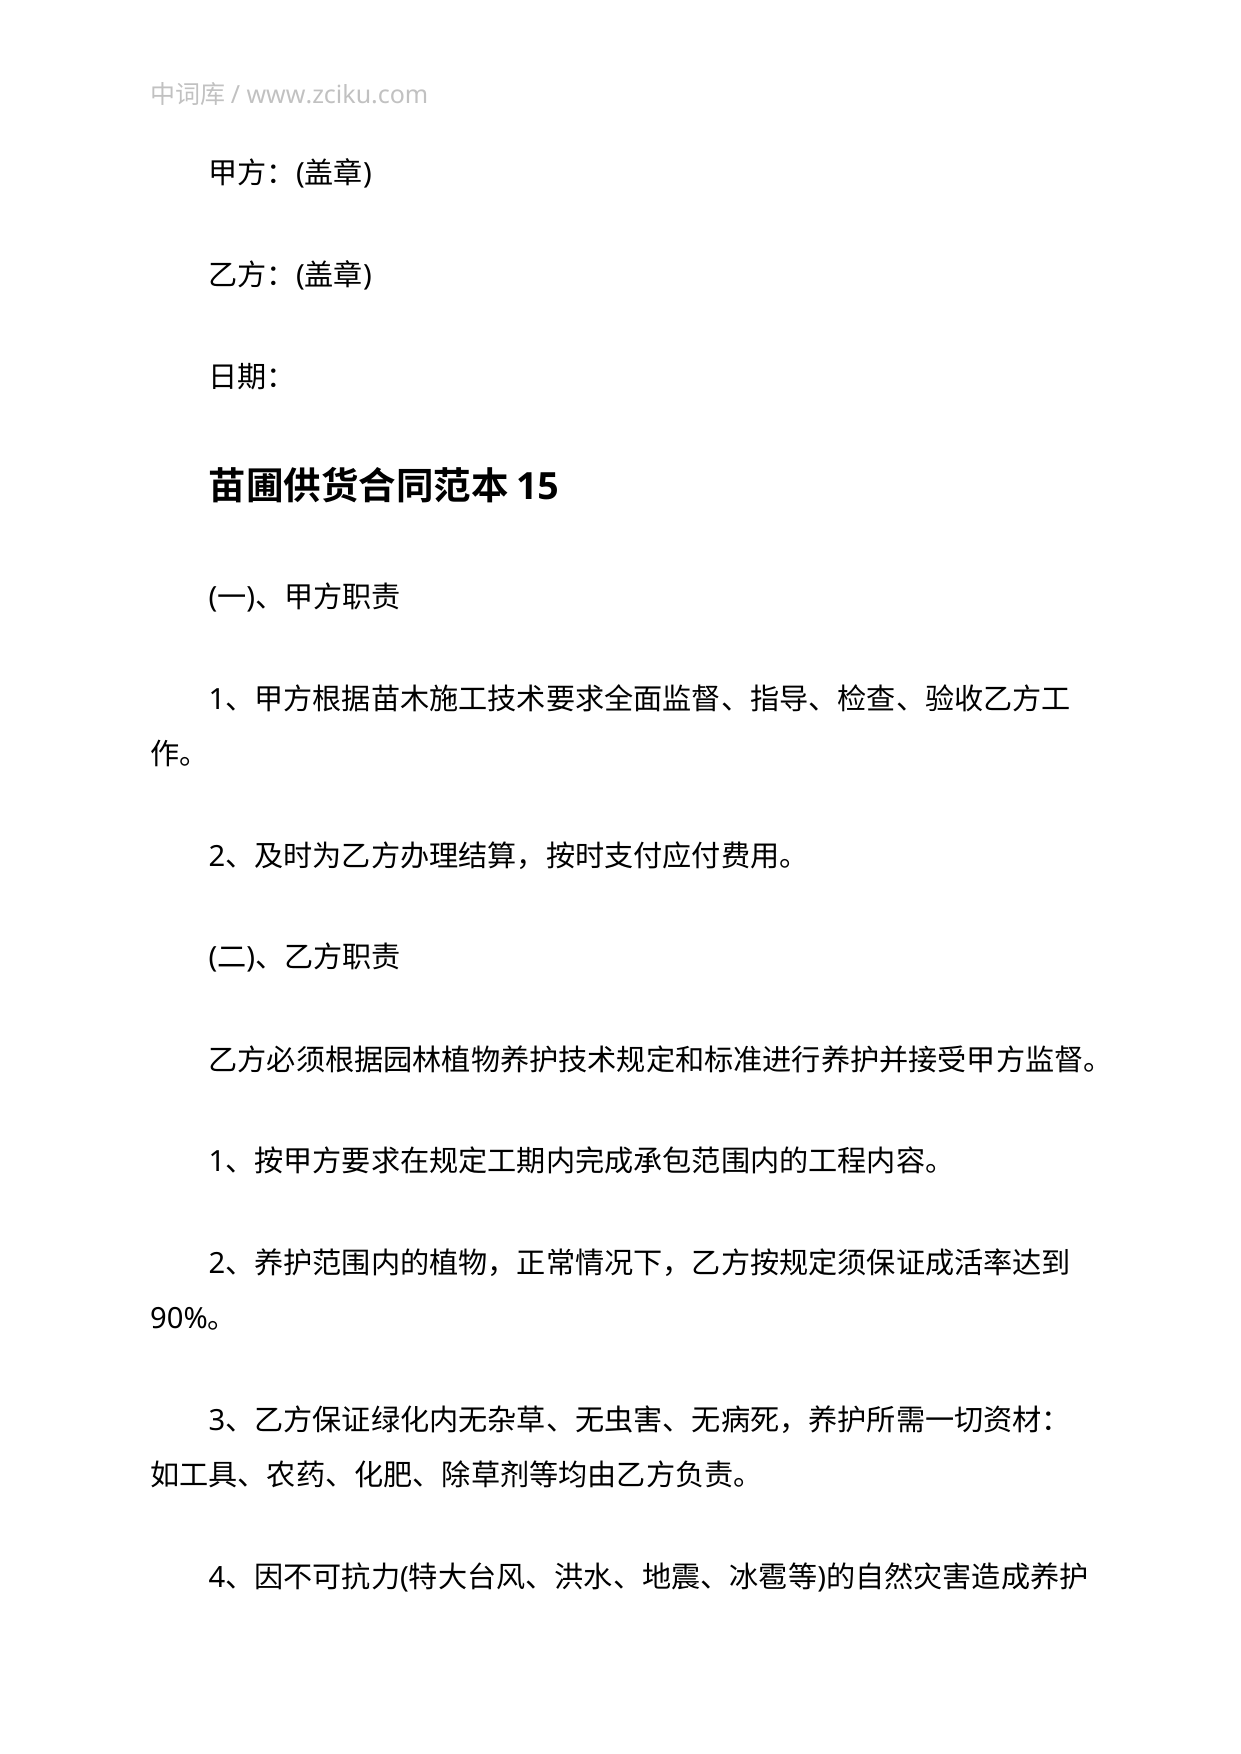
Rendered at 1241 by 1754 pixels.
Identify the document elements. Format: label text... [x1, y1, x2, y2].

text 2、养护范围内的植物，正常情况下，乙方按规定须保证成活率达到90%。 [150, 1240, 1090, 1337]
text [150, 1553, 1090, 1596]
text 乙方必须根据园林植物养护技术规定和标准进行养护并接受甲方监督。 [150, 1036, 1090, 1078]
text 苗圃供货合同范本15 [150, 456, 1090, 510]
text 乙方：(盖章) [150, 252, 1090, 294]
text 甲方：(盖章) [150, 150, 1090, 192]
text 3、乙方保证绿化内无杂草、无虫害、无病死，养护所需一切资材：如工具、农药、化肥、除草剂等均由乙方负责。 [150, 1397, 1090, 1494]
text 1、甲方根据苗木施工技术要求全面监督、指导、检查、验收乙方工作。 [150, 675, 1090, 773]
text 2、及时为乙方办理结算，按时支付应付费用。 [150, 832, 1090, 874]
text (二)、乙方职责 [150, 934, 1090, 976]
text 1、按甲方要求在规定工期内完成承包范围内的工程内容。 [150, 1138, 1090, 1180]
text 日期： [150, 354, 1090, 396]
text (一)、甲方职责 [150, 573, 1090, 616]
